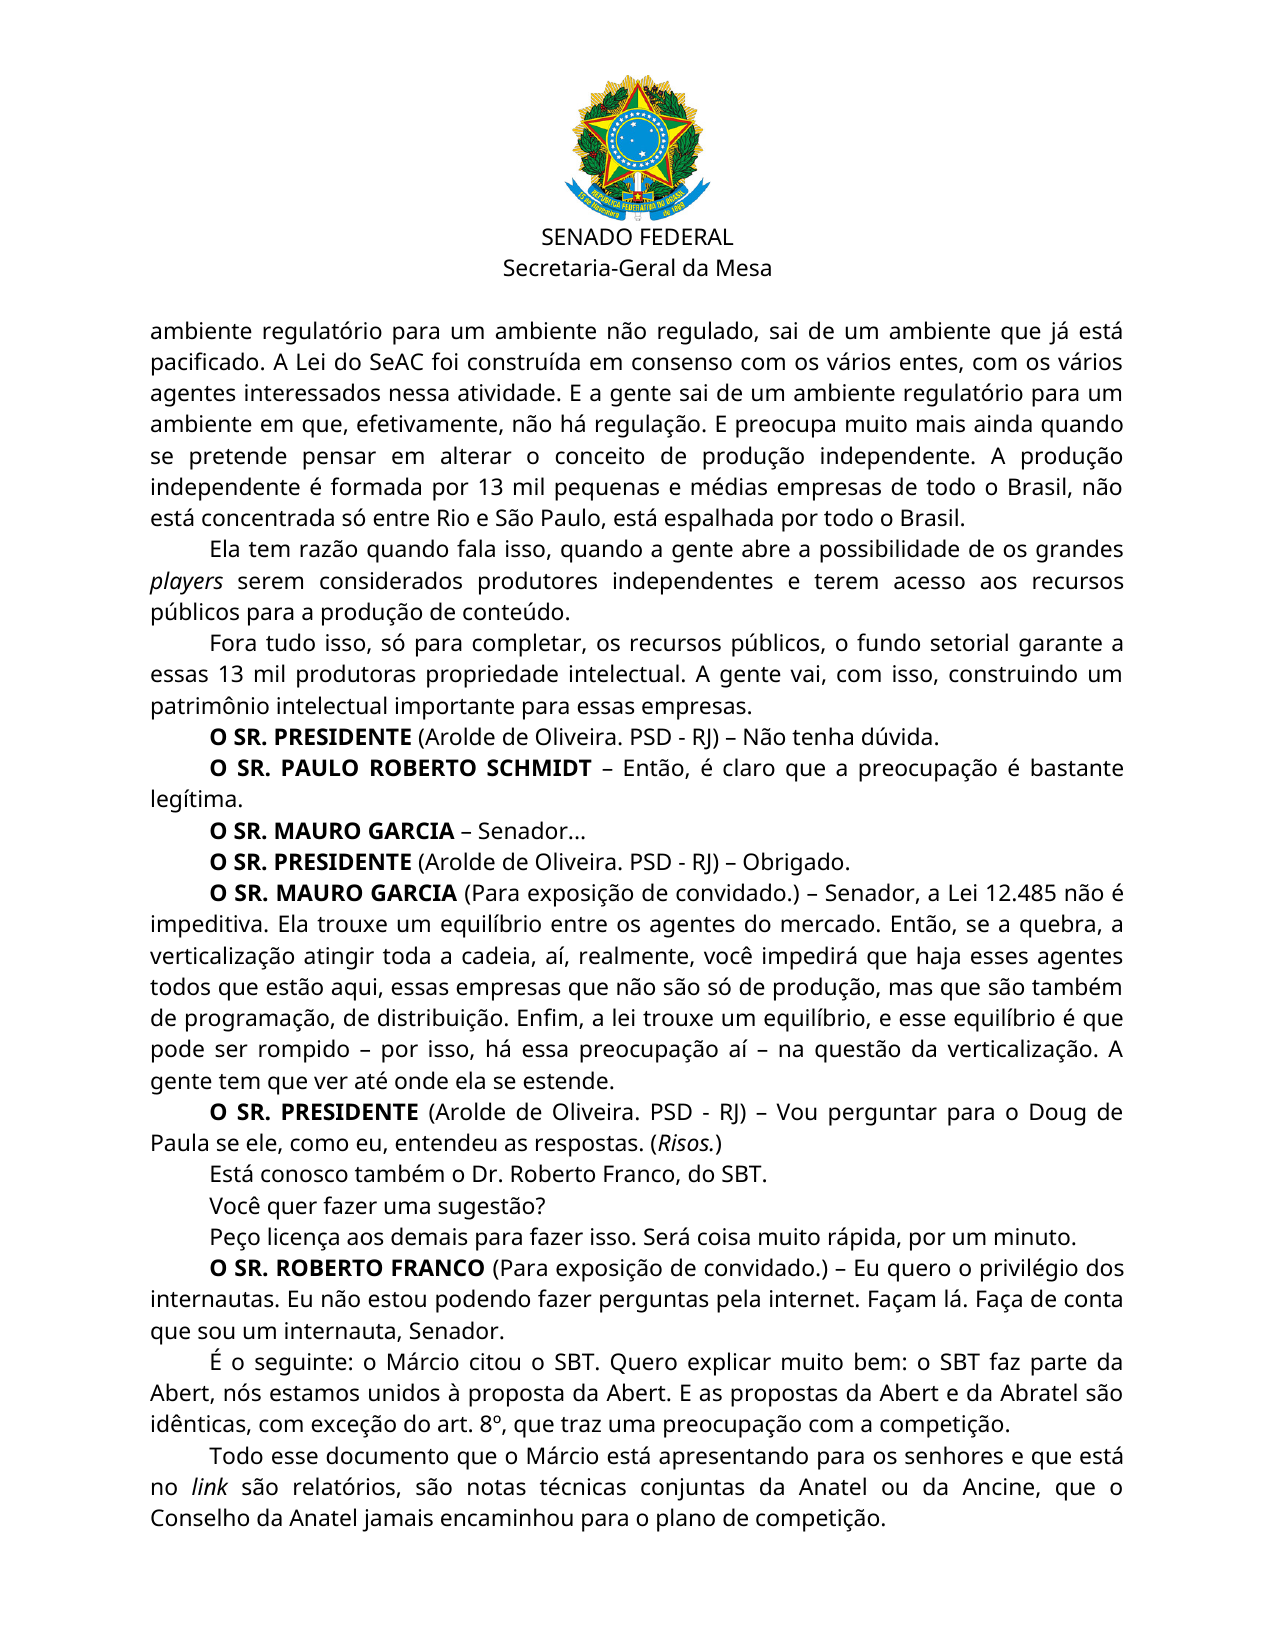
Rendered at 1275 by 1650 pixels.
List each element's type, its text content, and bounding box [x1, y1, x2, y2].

text O SR. PRESIDENTE (Arolde de Oliveira. PSD - RJ) – Obrigado. [150, 846, 1125, 877]
text Ela tem razão quando fala isso, quando a gente abre a possibilidade de os grandes players serem considerados produtores independentes e terem acesso aos recursos públicos para a produção de conteúdo. [150, 533, 1125, 627]
text Está conosco também o Dr. Roberto Franco, do SBT. [150, 1158, 1125, 1189]
text Fora tudo isso, só para completar, os recursos públicos, o fundo setorial garante a essas 13 mil produtoras propriedade intelectual. A gente vai, com isso, construindo um patrimônio intelectual importante para essas empresas. [150, 627, 1125, 721]
text O SR. PRESIDENTE (Arolde de Oliveira. PSD - RJ) – Vou perguntar para o Doug de Paula se ele, como eu, entendeu as respostas. (Risos.) [150, 1096, 1125, 1158]
text Você quer fazer uma sugestão? [150, 1189, 1125, 1221]
text O SR. MAURO GARCIA (Para exposição de convidado.) – Senador, a Lei 12.485 não é impeditiva. Ela trouxe um equilíbrio entre os agentes do mercado. Então, se a quebra, a verticalização atingir toda a cadeia, aí, realmente, você impedirá que haja esses agentes todos que estão aqui, essas empresas que não são só de produção, mas que são também de programação, de distribuição. Enfim, a lei trouxe um equilíbrio, e esse equilíbrio é que pode ser rompido – por isso, há essa preocupação aí – na questão da verticalização. A gente tem que ver até onde ela se estende. [150, 877, 1125, 1096]
text O SR. ROBERTO FRANCO (Para exposição de convidado.) – Eu quero o privilégio dos internautas. Eu não estou podendo fazer perguntas pela internet. Façam lá. Faça de conta que sou um internauta, Senador. [150, 1252, 1125, 1346]
picture [564, 75, 711, 221]
text Todo esse documento que o Márcio está apresentando para os senhores e que está no link são relatórios, são notas técnicas conjuntas da Anatel ou da Ancine, que o Conselho da Anatel jamais encaminhou para o plano de competição. [150, 1439, 1125, 1533]
text O SR. MAURO GARCIA – Senador... [150, 814, 1125, 846]
text Peço licença aos demais para fazer isso. Será coisa muito rápida, por um minuto. [150, 1221, 1125, 1252]
text É o seguinte: o Márcio citou o SBT. Quero explicar muito bem: o SBT faz parte da Abert, nós estamos unidos à proposta da Abert. E as propostas da Abert e da Abratel são idênticas, com exceção do art. 8º, que traz uma preocupação com a competição. [150, 1346, 1125, 1439]
text O SR. PRESIDENTE (Arolde de Oliveira. PSD - RJ) – Não tenha dúvida. [150, 721, 1125, 752]
text O SR. PAULO ROBERTO SCHMIDT – Então, é claro que a preocupação é bastante legítima. [150, 752, 1125, 814]
